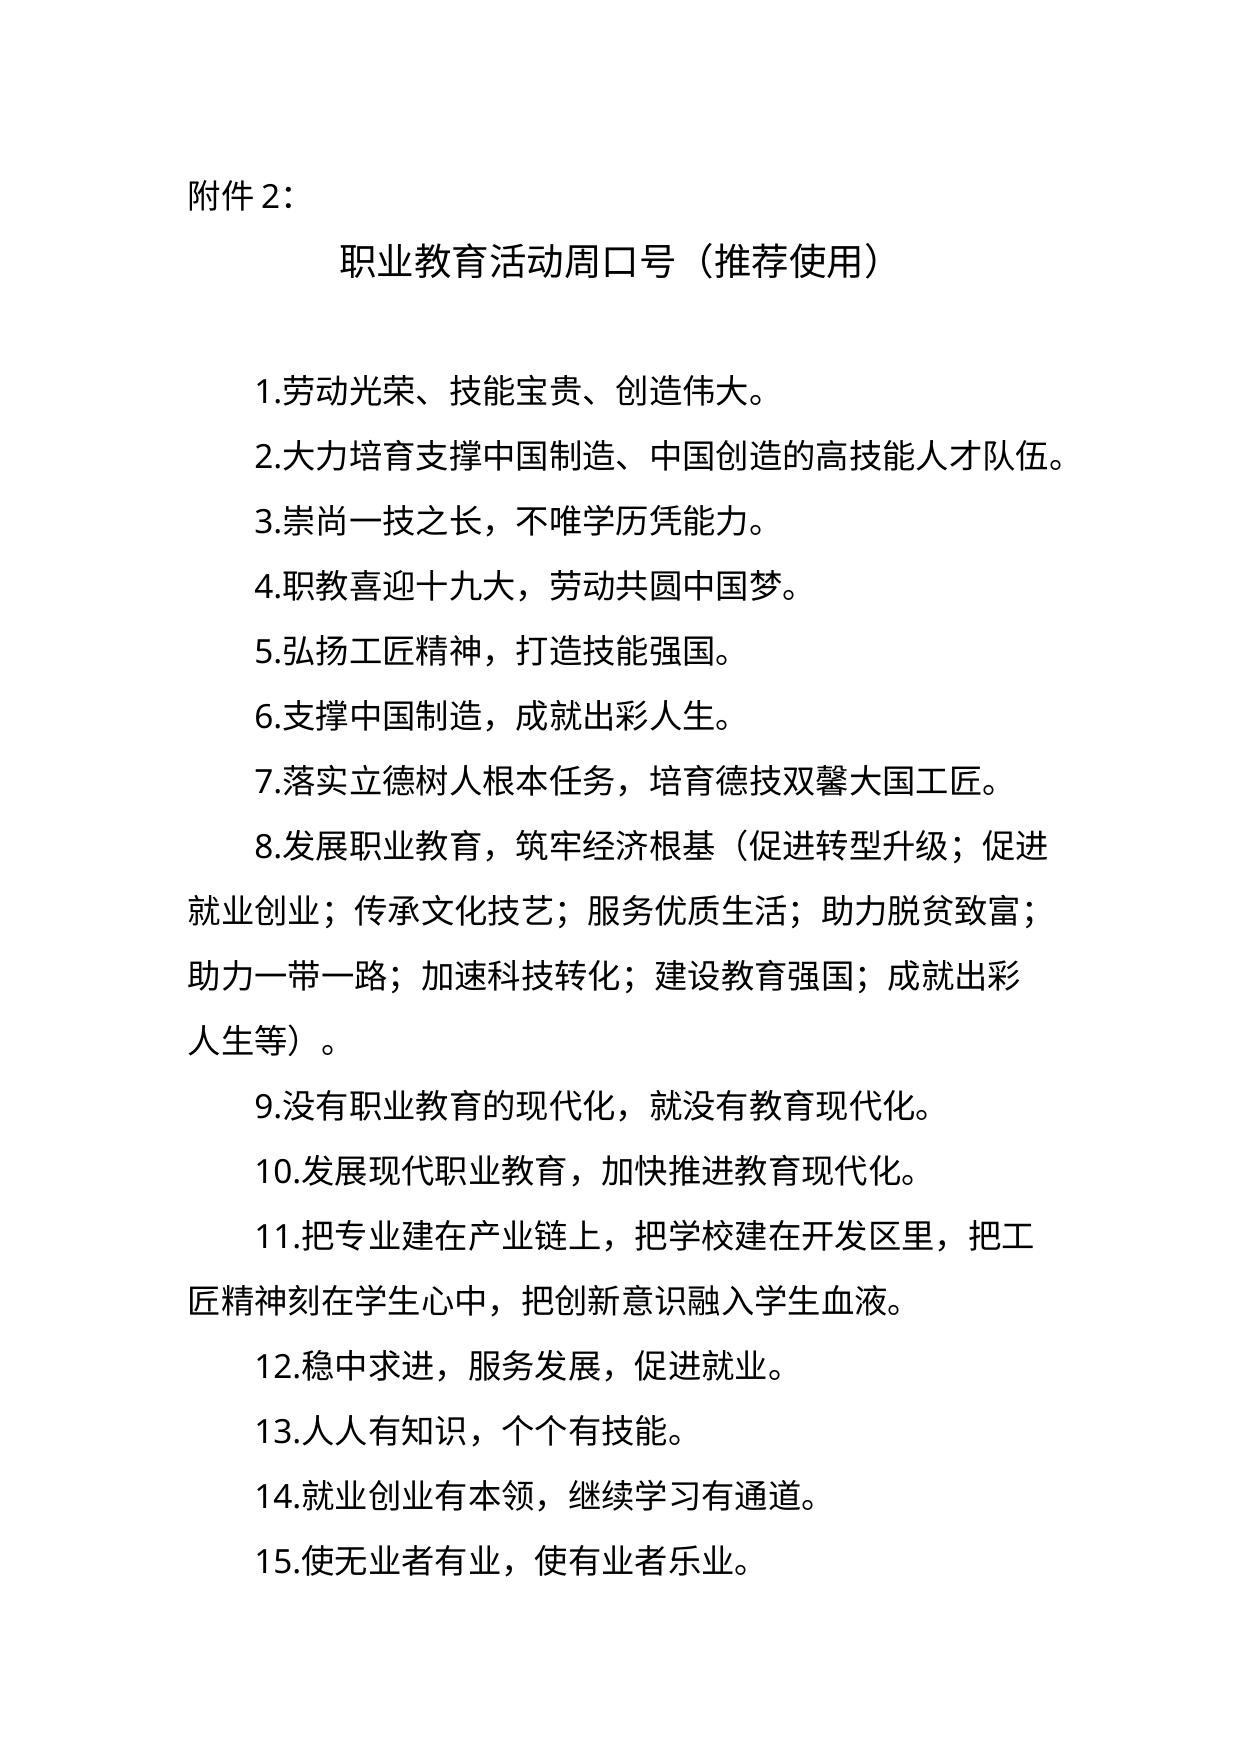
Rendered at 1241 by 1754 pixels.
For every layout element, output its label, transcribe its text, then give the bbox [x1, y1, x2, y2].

text 12.稳中求进，服务发展，促进就业。 [187, 1332, 1053, 1397]
text 8.发展职业教育，筑牢经济根基（促进转型升级；促进就业创业；传承文化技艺；服务优质生活；助力脱贫致富；助力一带一路；加速科技转化；建设教育强国；成就出彩人生等）。 [187, 812, 1053, 1072]
text 7.落实立德树人根本任务，培育德技双馨大国工匠。 [187, 747, 1053, 812]
text 1.劳动光荣、技能宝贵、创造伟大。 [187, 357, 1053, 422]
text 10.发展现代职业教育，加快推进教育现代化。 [187, 1137, 1053, 1202]
text 11.把专业建在产业链上，把学校建在开发区里，把工匠精神刻在学生心中，把创新意识融入学生血液。 [187, 1202, 1053, 1332]
text 3.崇尚一技之长，不唯学历凭能力。 [187, 487, 1053, 552]
text 附件2： [187, 162, 1053, 227]
text 9.没有职业教育的现代化，就没有教育现代化。 [187, 1072, 1053, 1137]
text 职业教育活动周口号（推荐使用） [187, 227, 1053, 292]
text 4.职教喜迎十九大，劳动共圆中国梦。 [187, 552, 1053, 617]
text 15.使无业者有业，使有业者乐业。 [187, 1527, 1053, 1592]
text 6.支撑中国制造，成就出彩人生。 [187, 682, 1053, 747]
text 5.弘扬工匠精神，打造技能强国。 [187, 617, 1053, 682]
text 13.人人有知识，个个有技能。 [187, 1397, 1053, 1462]
text 14.就业创业有本领，继续学习有通道。 [187, 1462, 1053, 1527]
text 2.大力培育支撑中国制造、中国创造的高技能人才队伍。 [187, 422, 1053, 487]
